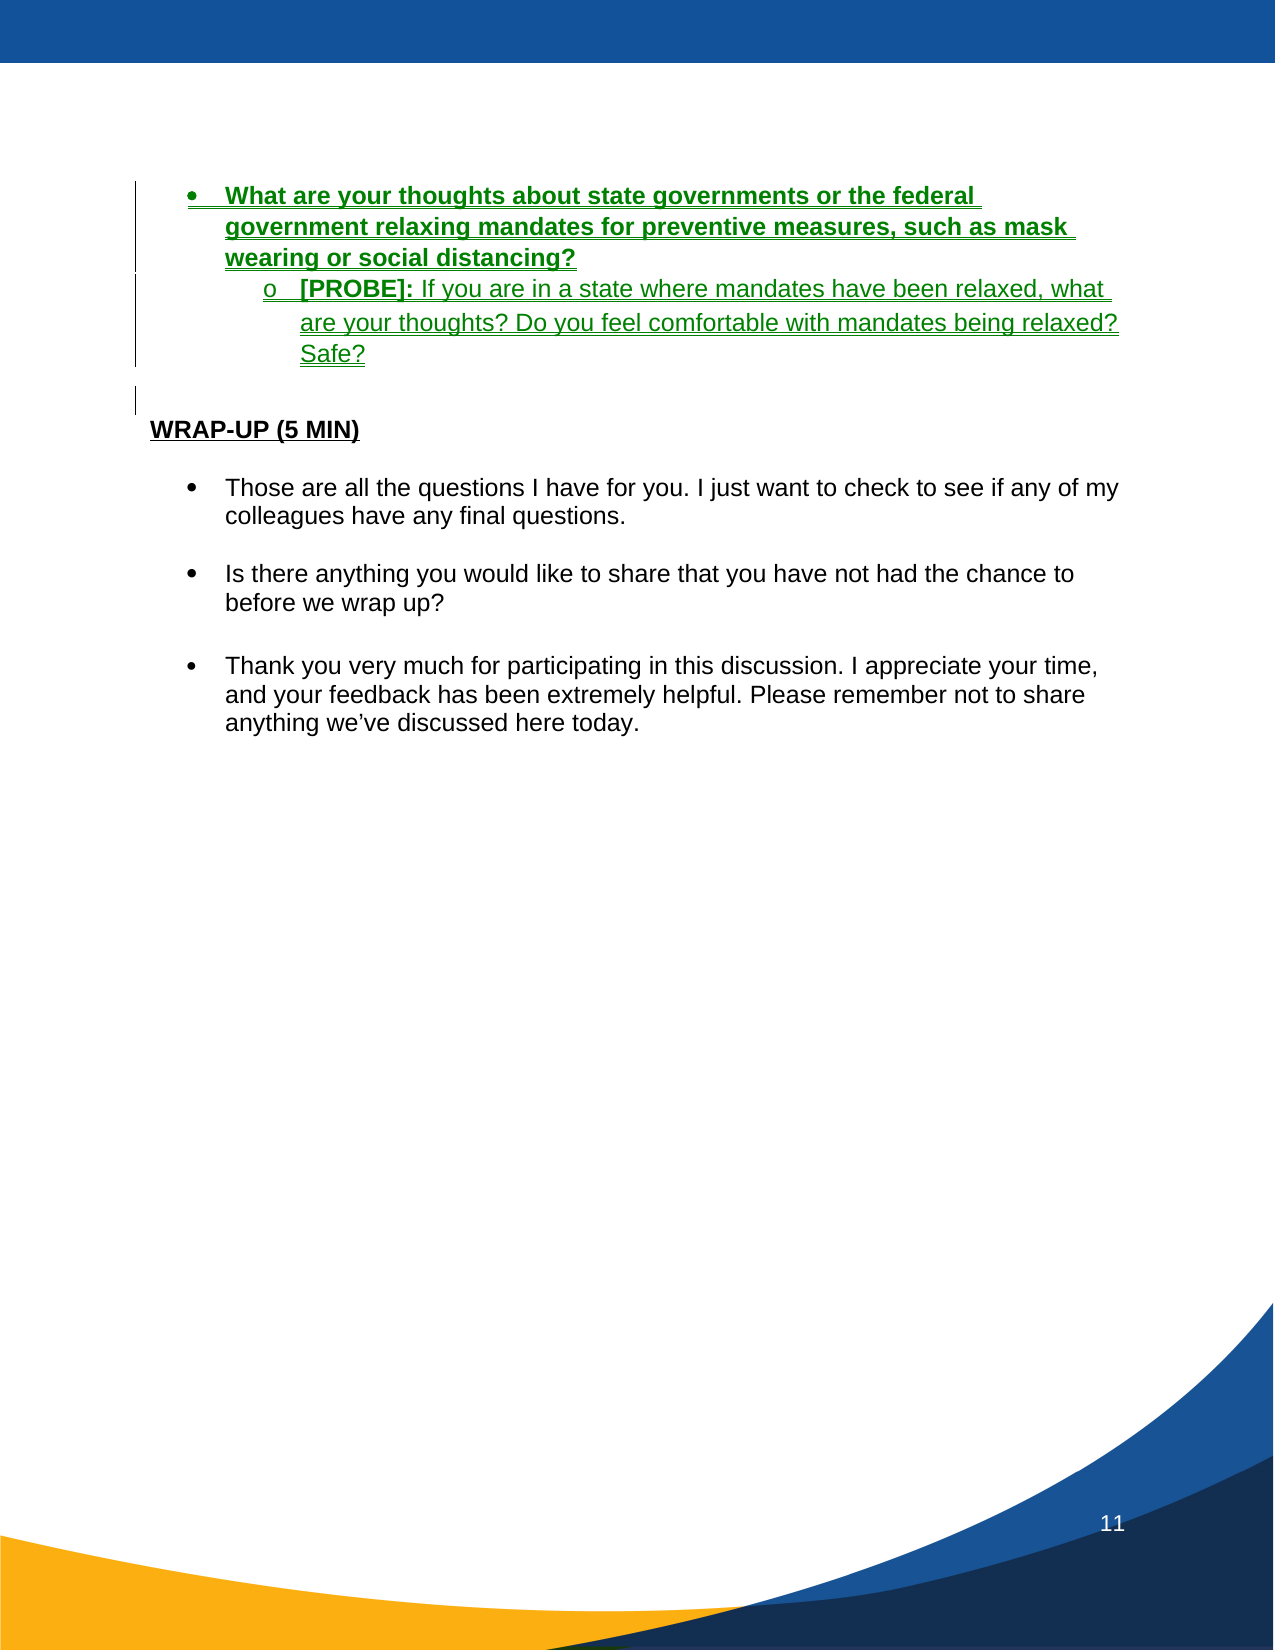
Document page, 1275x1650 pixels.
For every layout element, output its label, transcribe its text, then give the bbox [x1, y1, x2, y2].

list Thank you very much for participating in this discussion. I appreciate your time, and your feedback has been extremely helpful. Please remember not to share anything we’ve discussed here today. [187, 651, 1125, 737]
list Those are all the questions I have for you. I just want to check to see if any of my colleagues have any final questions. [187, 472, 1125, 530]
list Is there anything you would like to share that you have not had the chance to before we wrap up? [187, 559, 1125, 616]
text WRAP-UP (5 MIN) [150, 415, 1125, 444]
picture [0, 1292, 1274, 1650]
